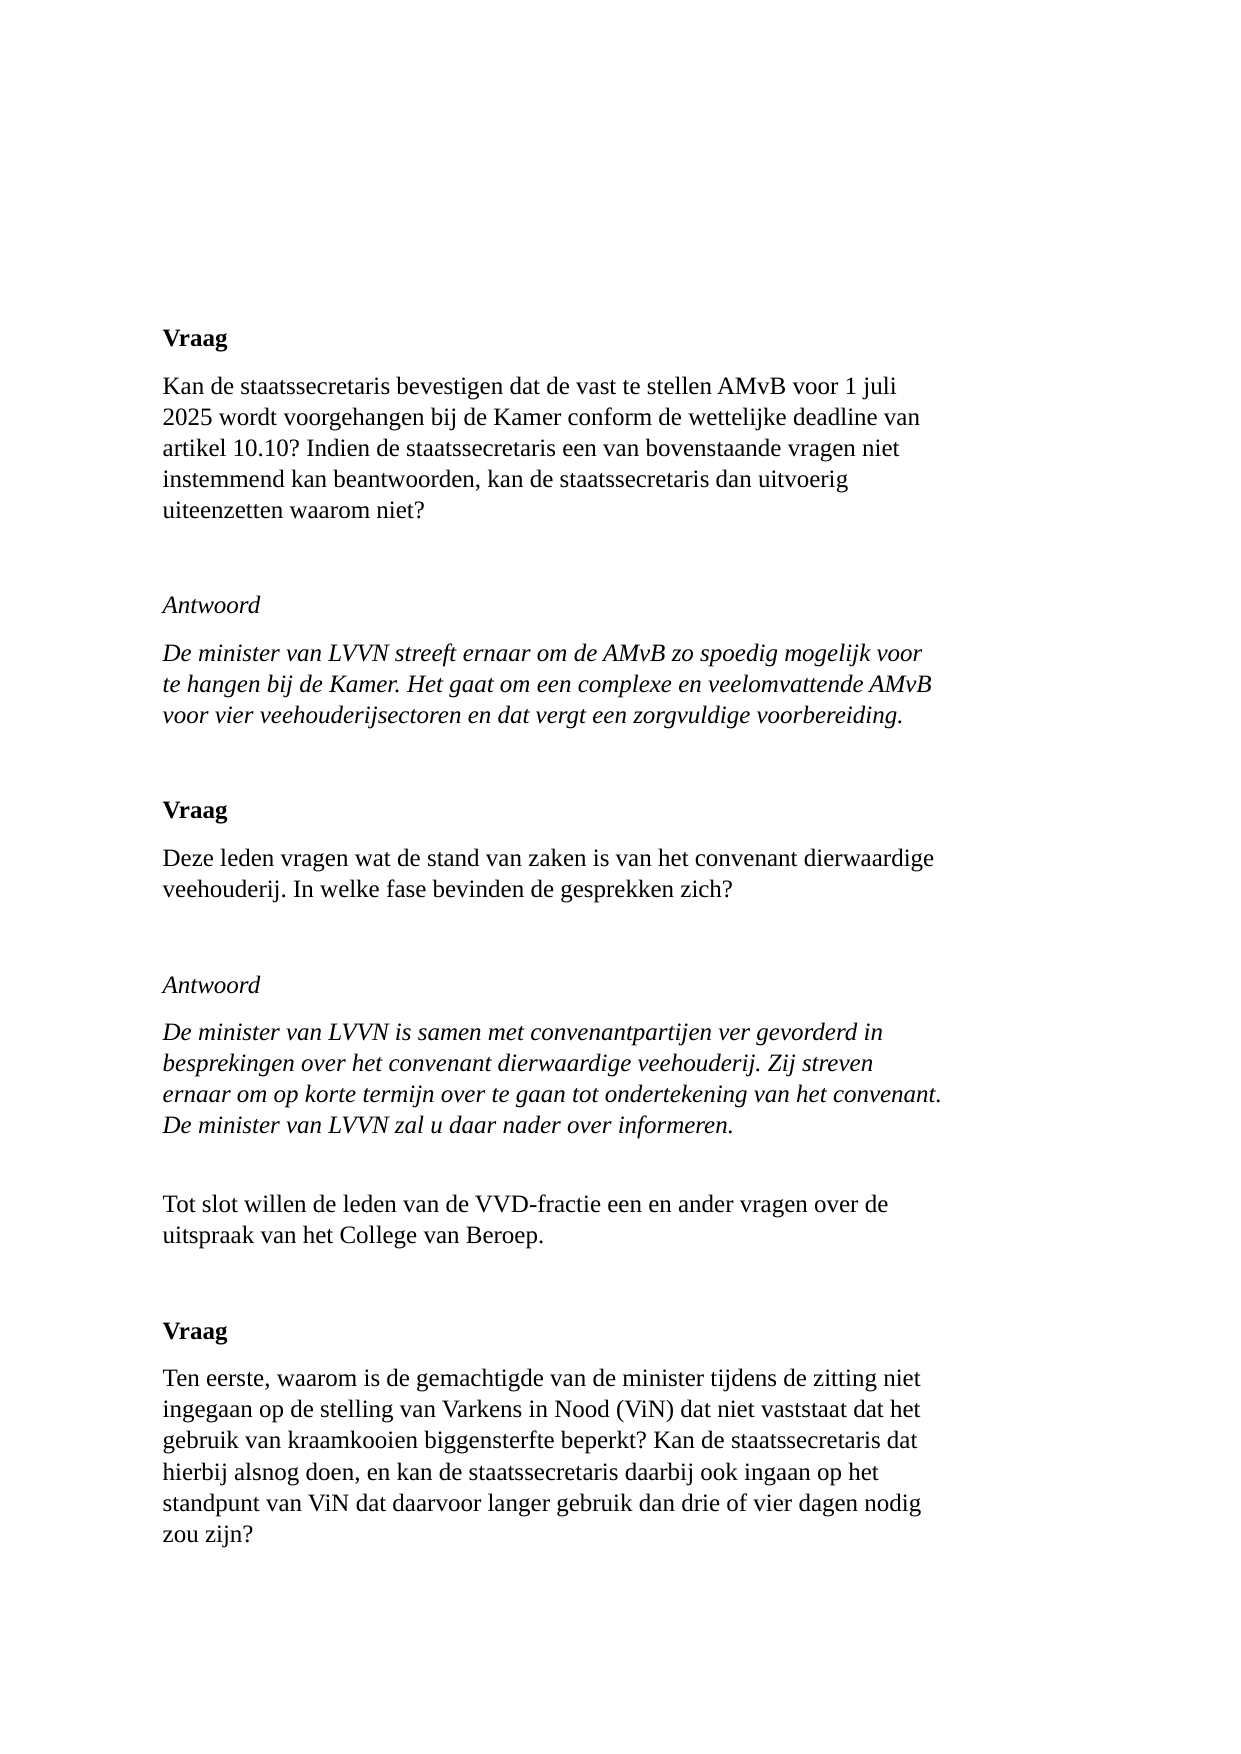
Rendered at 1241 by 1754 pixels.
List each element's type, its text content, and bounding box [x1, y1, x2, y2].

text Kan de staatssecretaris bevestigen dat de vast te stellen AMvB voor 1 juli 2025 wordt voorgehangen bij de Kamer conform de wettelijke deadline van artikel 10.10? Indien de staatssecretaris een van bovenstaande vragen niet instemmend kan beantwoorden, kan de staatssecretaris dan uitvoerig uiteenzetten waarom niet? [162, 371, 947, 524]
text Deze leden vragen wat de stand van zaken is van het convenant dierwaardige veehouderij. In welke fase bevinden de gesprekken zich? [162, 843, 947, 903]
text Vraag [162, 1316, 947, 1344]
text Antwoord [162, 970, 947, 998]
text Antwoord [162, 590, 947, 619]
text Vraag [162, 323, 947, 352]
text De minister van LVVN streeft ernaar om de AMvB zo spoedig mogelijk voor te hangen bij de Kamer. Het gaat om een complexe en veelomvattende AMvB voor vier veehouderijsectoren en dat vergt een zorgvuldige voorbereiding. [162, 638, 947, 729]
text Tot slot willen de leden van de VVD-fractie een en ander vragen over de uitspraak van het College van Beroep. [162, 1158, 947, 1249]
text Vraag [162, 796, 947, 824]
text Ten eerste, waarom is de gemachtigde van de minister tijdens de zitting niet ingegaan op de stelling van Varkens in Nood (ViN) dat niet vaststaat dat het gebruik van kraamkooien biggensterfte beperkt? Kan de staatssecretaris dat hierbij alsnog doen, en kan de staatssecretaris daarbij ook ingaan op het standpunt van ViN dat daarvoor langer gebruik dan drie of vier dagen nodig zou zijn? [162, 1363, 947, 1547]
text De minister van LVVN is samen met convenantpartijen ver gevorderd in besprekingen over het convenant dierwaardige veehouderij. Zij streven ernaar om op korte termijn over te gaan tot ondertekening van het convenant. De minister van LVVN zal u daar nader over informeren. [162, 1017, 947, 1139]
